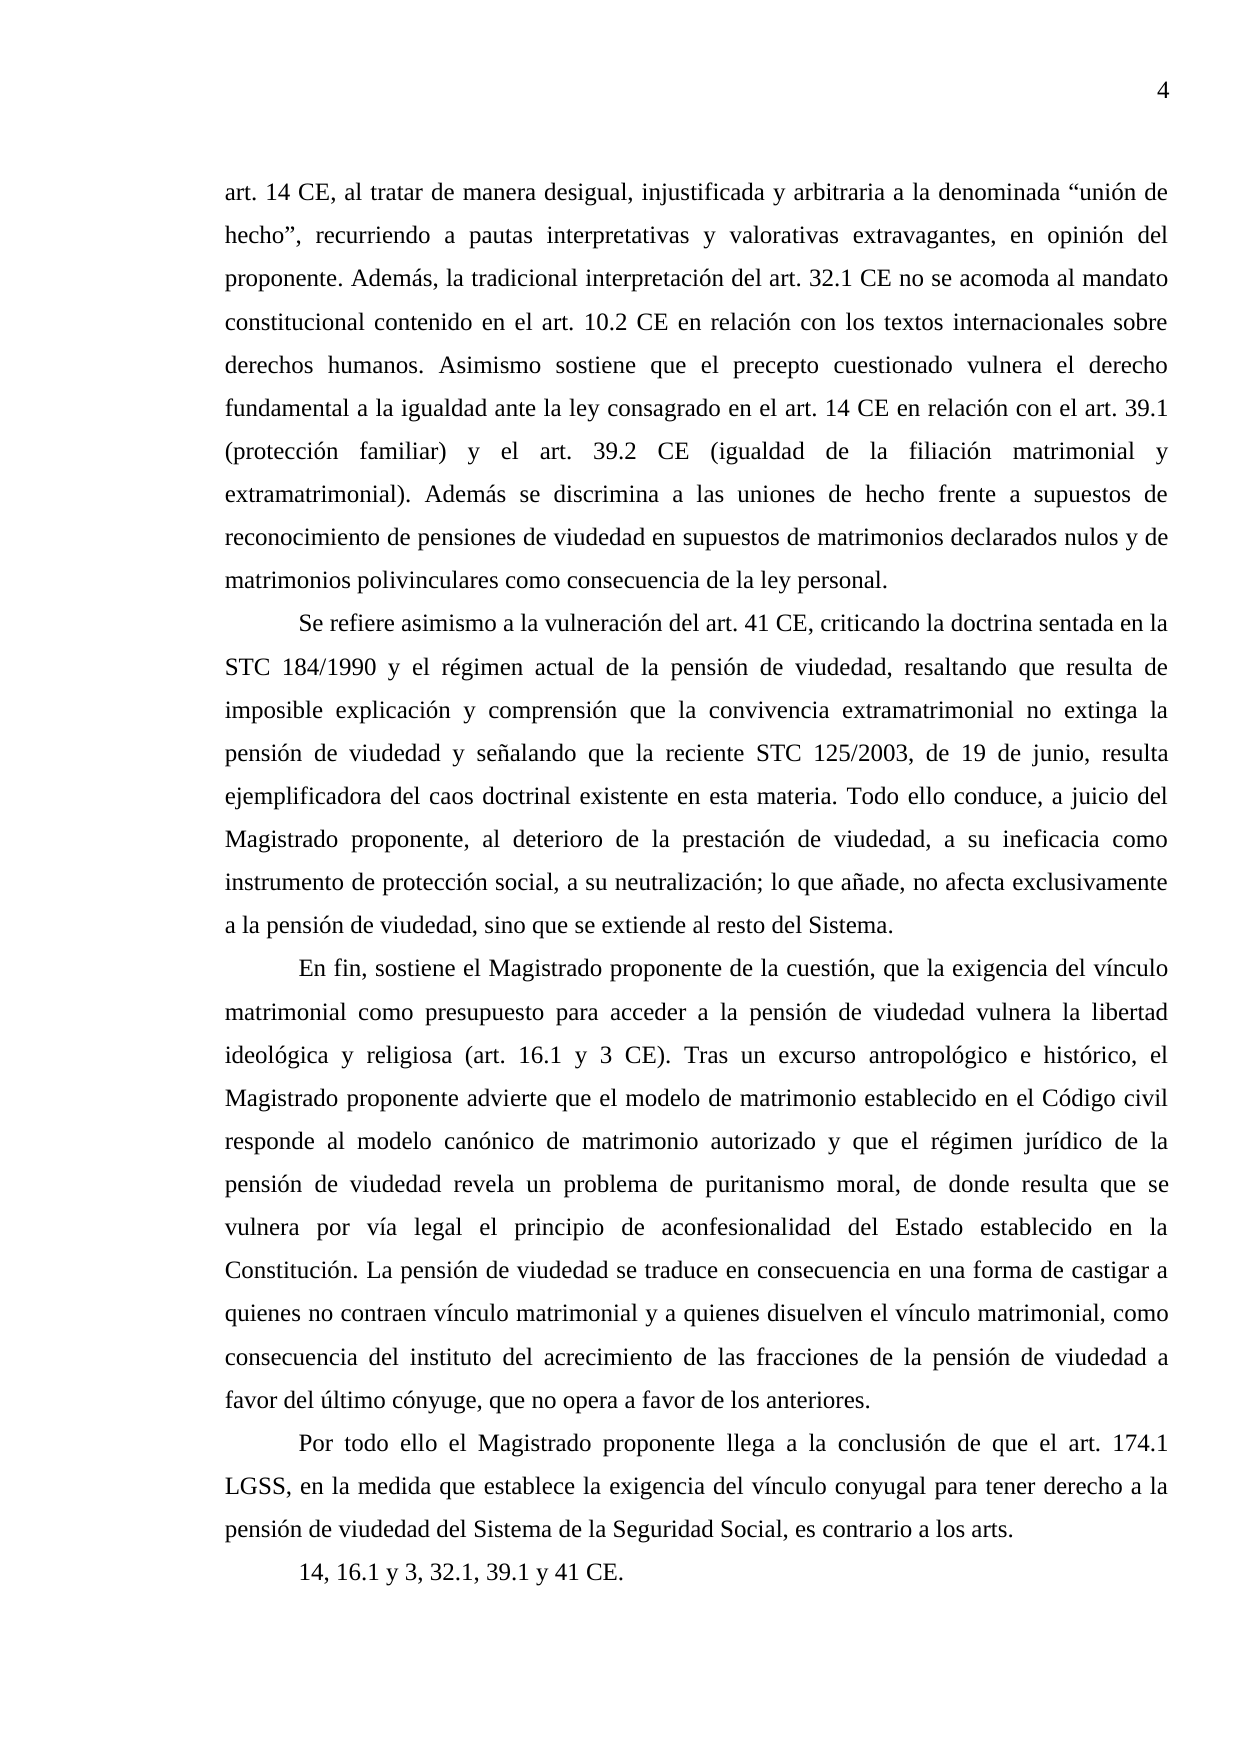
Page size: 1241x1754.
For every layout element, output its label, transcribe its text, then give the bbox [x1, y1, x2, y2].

text Por todo ello el Magistrado proponente llega a la conclusión de que el art. 174.1 LGSS, en la medida que establece la exigencia del vínculo conyugal para tener derecho a la pensión de viudedad del Sistema de la Seguridad Social, es contrario a los arts. [224, 1428, 1169, 1543]
text Se refiere asimismo a la vulneración del art. 41 CE, criticando la doctrina sentada en la STC 184/1990 y el régimen actual de la pensión de viudedad, resaltando que resulta de imposible explicación y comprensión que la convivencia extramatrimonial no extinga la pensión de viudedad y señalando que la reciente STC 125/2003, de 19 de junio, resulta ejemplificadora del caos doctrinal existente en esta materia. Todo ello conduce, a juicio del Magistrado proponente, al deterioro de la prestación de viudedad, a su ineficacia como instrumento de protección social, a su neutralización; lo que añade, no afecta exclusivamente a la pensión de viudedad, sino que se extiende al resto del Sistema. [224, 608, 1169, 939]
text En fin, sostiene el Magistrado proponente de la cuestión, que la exigencia del vínculo matrimonial como presupuesto para acceder a la pensión de viudedad vulnera la libertad ideológica y religiosa (art. 16.1 y 3 CE). Tras un excurso antropológico e histórico, el Magistrado proponente advierte que el modelo de matrimonio establecido en el Código civil responde al modelo canónico de matrimonio autorizado y que el régimen jurídico de la pensión de viudedad revela un problema de puritanismo moral, de donde resulta que se vulnera por vía legal el principio de aconfesionalidad del Estado establecido en la Constitución. La pensión de viudedad se traduce en consecuencia en una forma de castigar a quienes no contraen vínculo matrimonial y a quienes disuelven el vínculo matrimonial, como consecuencia del instituto del acrecimiento de las fracciones de la pensión de viudedad a favor del último cónyuge, que no opera a favor de los anteriores. [224, 953, 1169, 1413]
text 14, 16.1 y 3, 32.1, 39.1 y 41 CE. [224, 1557, 1169, 1586]
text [224, 177, 1169, 594]
